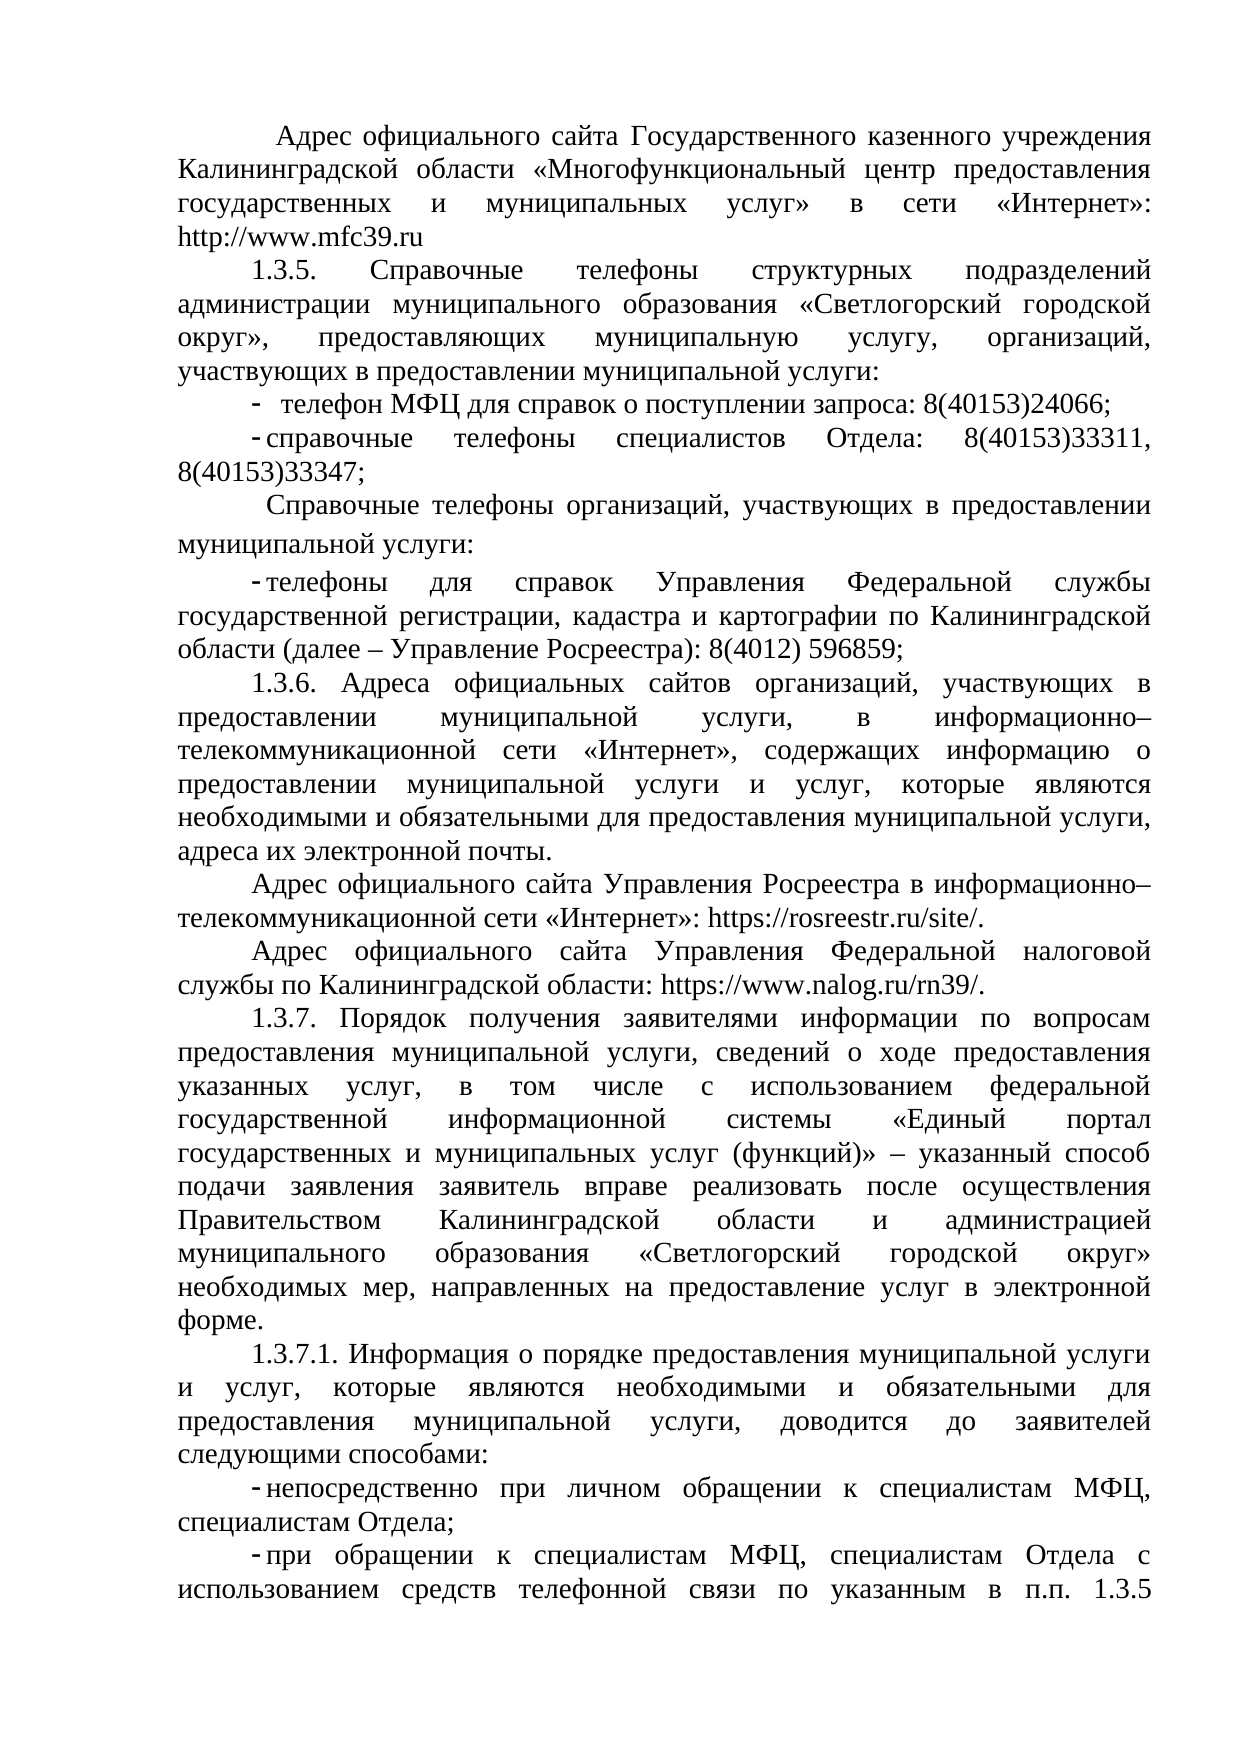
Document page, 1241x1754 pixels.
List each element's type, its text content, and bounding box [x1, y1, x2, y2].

list телефоны для справок Управления Федеральной службы государственной регистрации, кадастра и картографии по Калининградской области (далее – Управление Росреестра): 8(4012) 596859; [177, 564, 1152, 665]
text 1.3.7. Порядок получения заявителями информации по вопросам предоставления муниципальной услуги, сведений о ходе предоставления указанных услуг, в том числе с использованием федеральной государственной информационной системы «Единый портал государственных и муниципальных услуг (функций)» – указанный способ подачи заявления заявитель вправе реализовать после осуществления Правительством Калининградской области и администрацией муниципального образования «Светлогорский городской округ» необходимых мер, направленных на предоставление услуг в электронной форме. [177, 1001, 1152, 1336]
text Адрес официального сайта Управления Росреестра в информационно–телекоммуникационной сети «Интернет»: https://rosreestr.ru/site/. [177, 866, 1152, 933]
text 1.3.5. Справочные телефоны структурных подразделений администрации муниципального образования «Светлогорский городской округ», предоставляющих муниципальную услугу, организаций, участвующих в предоставлении муниципальной услуги: [177, 252, 1152, 386]
list непосредственно при личном обращении к специалистам МФЦ, специалистам Отдела; [177, 1470, 1152, 1537]
list справочные телефоны специалистов Отдела: 8(40153)33311, 8(40153)33347; [177, 420, 1152, 487]
text 1.3.6. Адреса официальных сайтов организаций, участвующих в предоставлении муниципальной услуги, в информационно–телекоммуникационной сети «Интернет», содержащих информацию о предоставлении муниципальной услуги и услуг, которые являются необходимыми и обязательными для предоставления муниципальной услуги, адреса их электронной почты. [177, 665, 1152, 866]
list телефон МФЦ для справок о поступлении запроса: 8(40153)24066; [177, 386, 1152, 420]
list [177, 1537, 1152, 1604]
text 1.3.7.1. Информация о порядке предоставления муниципальной услуги и услуг, которые являются необходимыми и обязательными для предоставления муниципальной услуги, доводится до заявителей следующими способами: [177, 1336, 1152, 1470]
text Адрес официального сайта Управления Федеральной налоговой службы по Калининградской области: https://www.nalog.ru/rn39/. [177, 933, 1152, 1001]
text Адрес официального сайта Государственного казенного учреждения Калининградской области «Многофункциональный центр предоставления государственных и муниципальных услуг» в сети «Интернет»: http://www.mfc39.ru [177, 118, 1152, 252]
text Справочные телефоны организаций, участвующих в предоставлении муниципальной услуги: [177, 487, 1152, 559]
